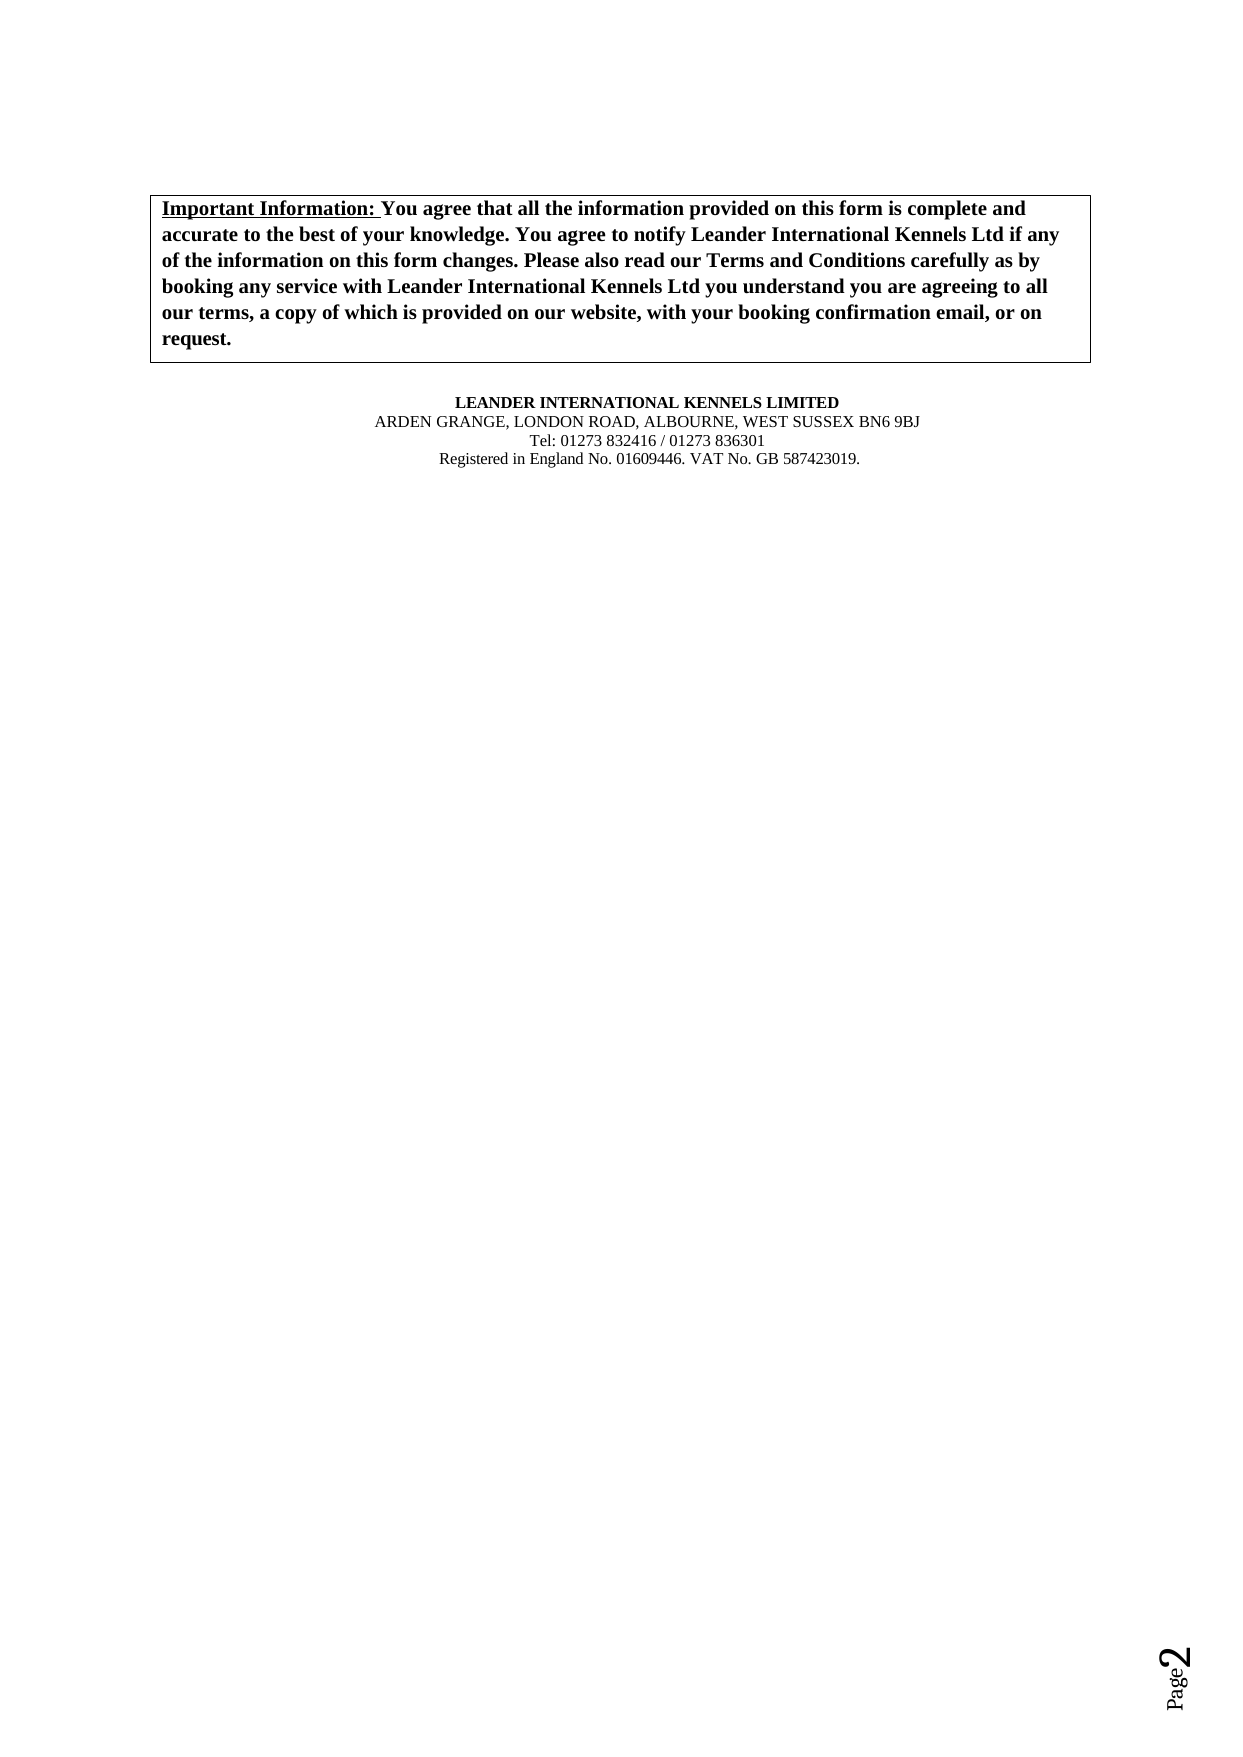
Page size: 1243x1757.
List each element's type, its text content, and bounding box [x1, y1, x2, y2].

text LEANDER INTERNATIONAL KENNELS LIMITED [367, 392, 927, 412]
text Registered in England No. 01609446. VAT No. GB 587423019. [372, 450, 927, 468]
text ARDEN GRANGE, LONDON ROAD, ALBOURNE, WEST SUSSEX BN6 9BJ Tel: 01273 832416 / 01273 836301 [367, 412, 927, 450]
